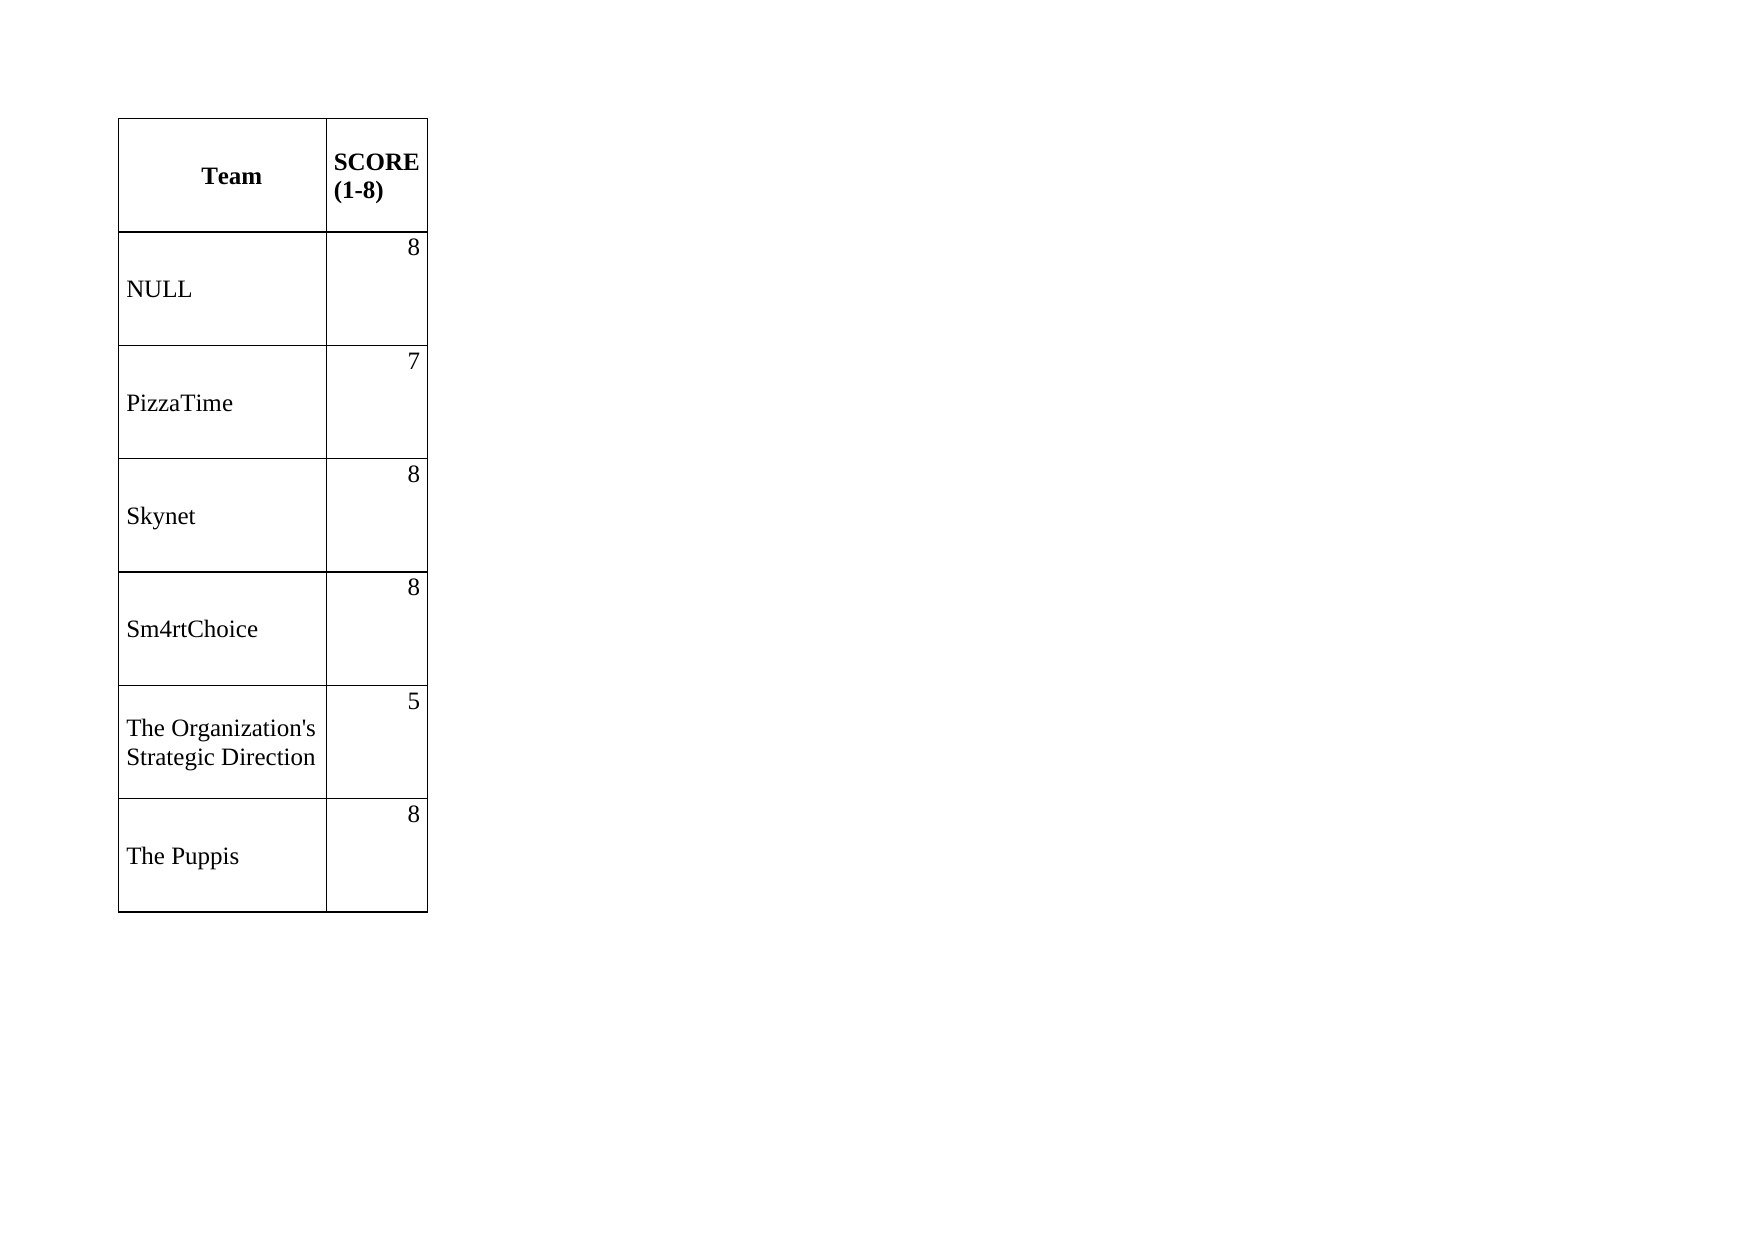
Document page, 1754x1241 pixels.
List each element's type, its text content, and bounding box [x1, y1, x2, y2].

table_cell 5 [327, 686, 427, 798]
table_cell Sm4rtChoice [119, 573, 326, 685]
table_cell PizzaTime [119, 346, 326, 458]
table_cell NULL [119, 233, 326, 345]
table_cell 8 [327, 459, 427, 571]
table_cell 7 [327, 346, 427, 458]
table_cell The Puppis [119, 799, 326, 911]
table_header Team [119, 119, 326, 231]
table_cell The Organization's Strategic Direction [119, 686, 326, 798]
table_cell 8 [327, 799, 427, 911]
table_cell Skynet [119, 459, 326, 571]
table_header SCORE (1-8) [327, 119, 427, 231]
table_cell 8 [327, 233, 427, 345]
table_cell 8 [327, 573, 427, 685]
